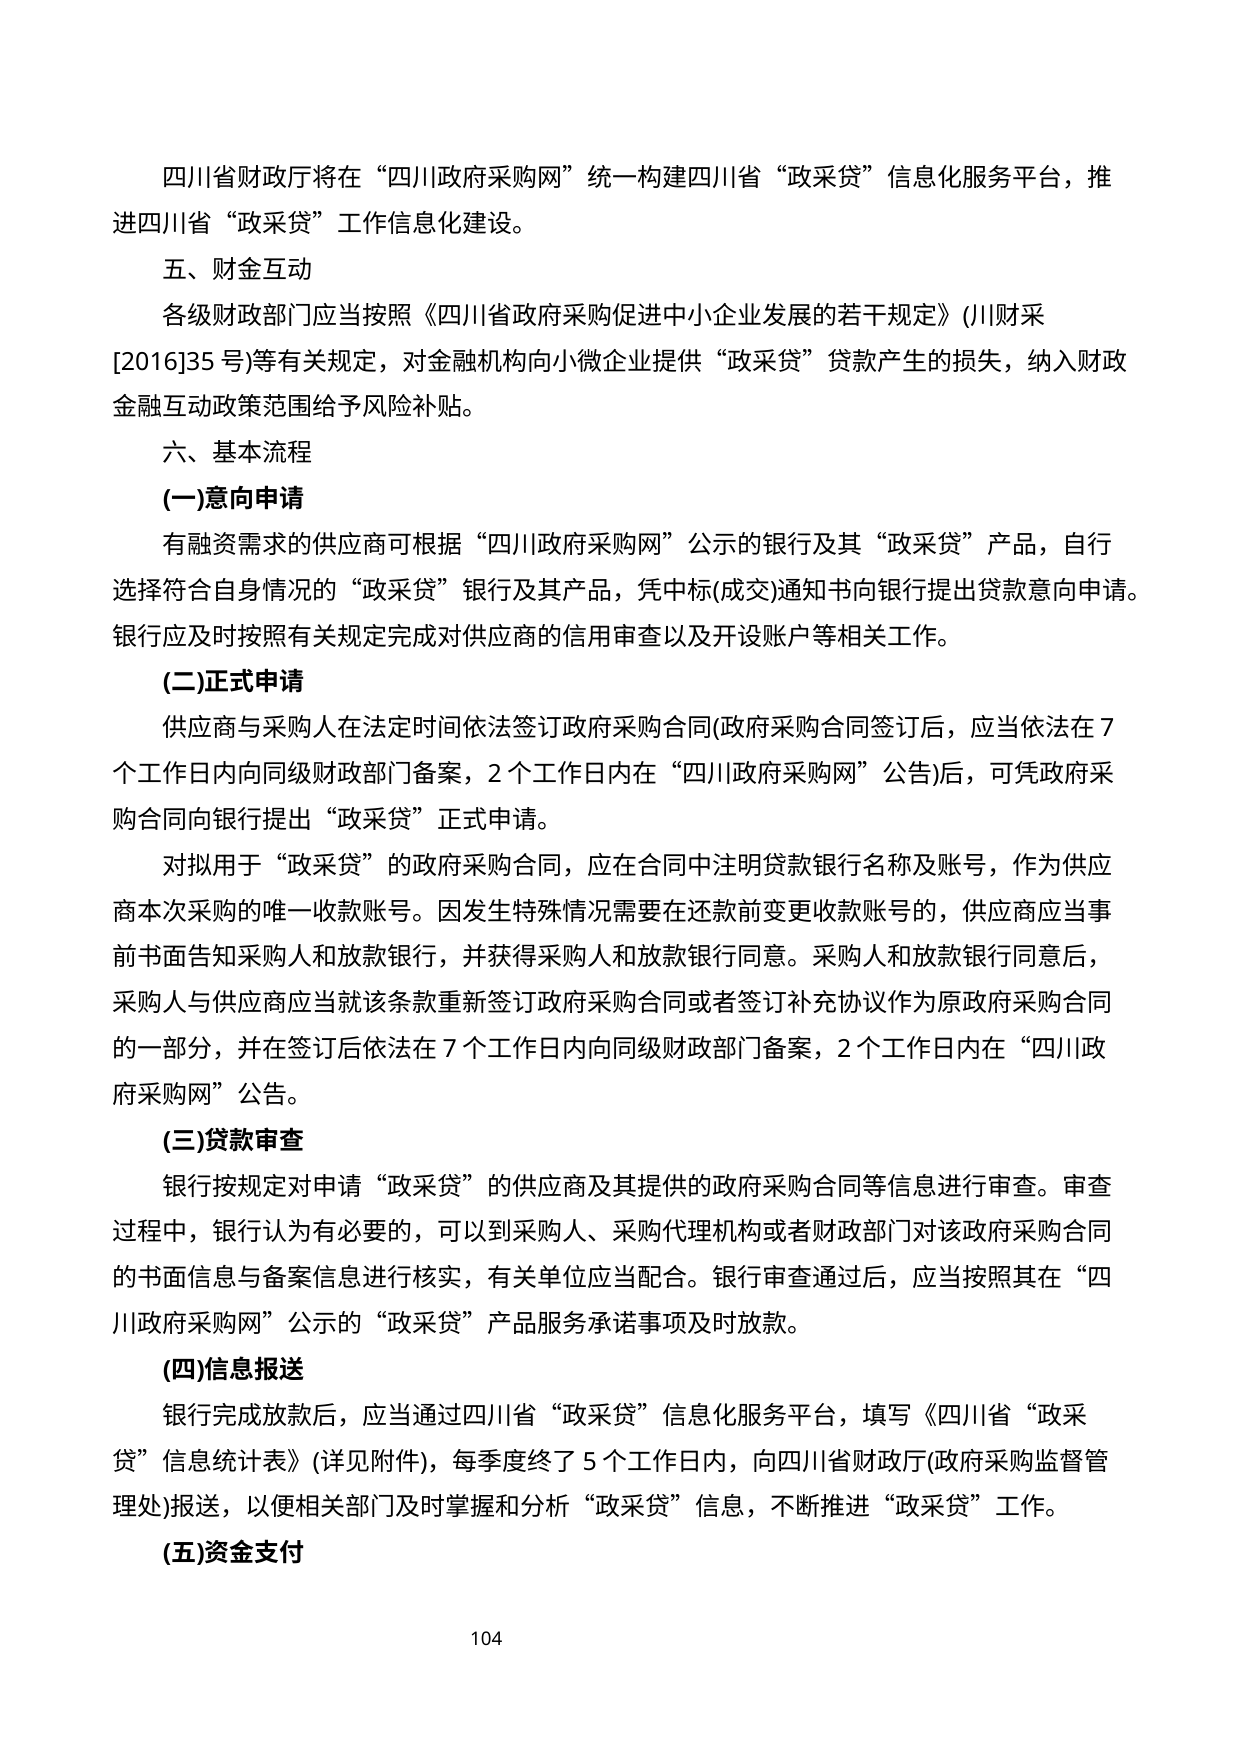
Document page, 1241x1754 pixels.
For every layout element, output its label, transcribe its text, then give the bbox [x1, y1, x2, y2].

text 五、财金互动 [112, 242, 1128, 287]
text 有融资需求的供应商可根据“四川政府采购网”公示的银行及其“政采贷”产品，自行选择符合自身情况的“政采贷”银行及其产品，凭中标(成交)通知书向银行提出贷款意向申请。银行应及时按照有关规定完成对供应商的信用审查以及开设账户等相关工作。 [112, 517, 1128, 654]
text 四川省财政厅将在“四川政府采购网”统一构建四川省“政采贷”信息化服务平台，推进四川省“政采贷”工作信息化建设。 [112, 150, 1128, 242]
text (五)资金支付 [112, 1525, 1128, 1571]
text (二)正式申请 [112, 654, 1128, 700]
text 对拟用于“政采贷”的政府采购合同，应在合同中注明贷款银行名称及账号，作为供应商本次采购的唯一收款账号。因发生特殊情况需要在还款前变更收款账号的，供应商应当事前书面告知采购人和放款银行，并获得采购人和放款银行同意。采购人和放款银行同意后，采购人与供应商应当就该条款重新签订政府采购合同或者签订补充协议作为原政府采购合同的一部分，并在签订后依法在7个工作日内向同级财政部门备案，2个工作日内在“四川政府采购网”公告。 [112, 837, 1128, 1112]
text 银行完成放款后，应当通过四川省“政采贷”信息化服务平台，填写《四川省“政采贷”信息统计表》(详见附件)，每季度终了5个工作日内，向四川省财政厅(政府采购监督管理处)报送，以便相关部门及时掌握和分析“政采贷”信息，不断推进“政采贷”工作。 [112, 1387, 1128, 1525]
text 银行按规定对申请“政采贷”的供应商及其提供的政府采购合同等信息进行审查。审查过程中，银行认为有必要的，可以到采购人、采购代理机构或者财政部门对该政府采购合同的书面信息与备案信息进行核实，有关单位应当配合。银行审查通过后，应当按照其在“四川政府采购网”公示的“政采贷”产品服务承诺事项及时放款。 [112, 1158, 1128, 1342]
text 六、基本流程 [112, 425, 1128, 471]
text 各级财政部门应当按照《四川省政府采购促进中小企业发展的若干规定》(川财采[2016]35号)等有关规定，对金融机构向小微企业提供“政采贷”贷款产生的损失，纳入财政金融互动政策范围给予风险补贴。 [112, 287, 1128, 425]
text (四)信息报送 [112, 1342, 1128, 1387]
text (一)意向申请 [112, 471, 1128, 517]
text 供应商与采购人在法定时间依法签订政府采购合同(政府采购合同签订后，应当依法在7个工作日内向同级财政部门备案，2个工作日内在“四川政府采购网”公告)后，可凭政府采购合同向银行提出“政采贷”正式申请。 [112, 700, 1128, 837]
text (三)贷款审查 [112, 1112, 1128, 1158]
